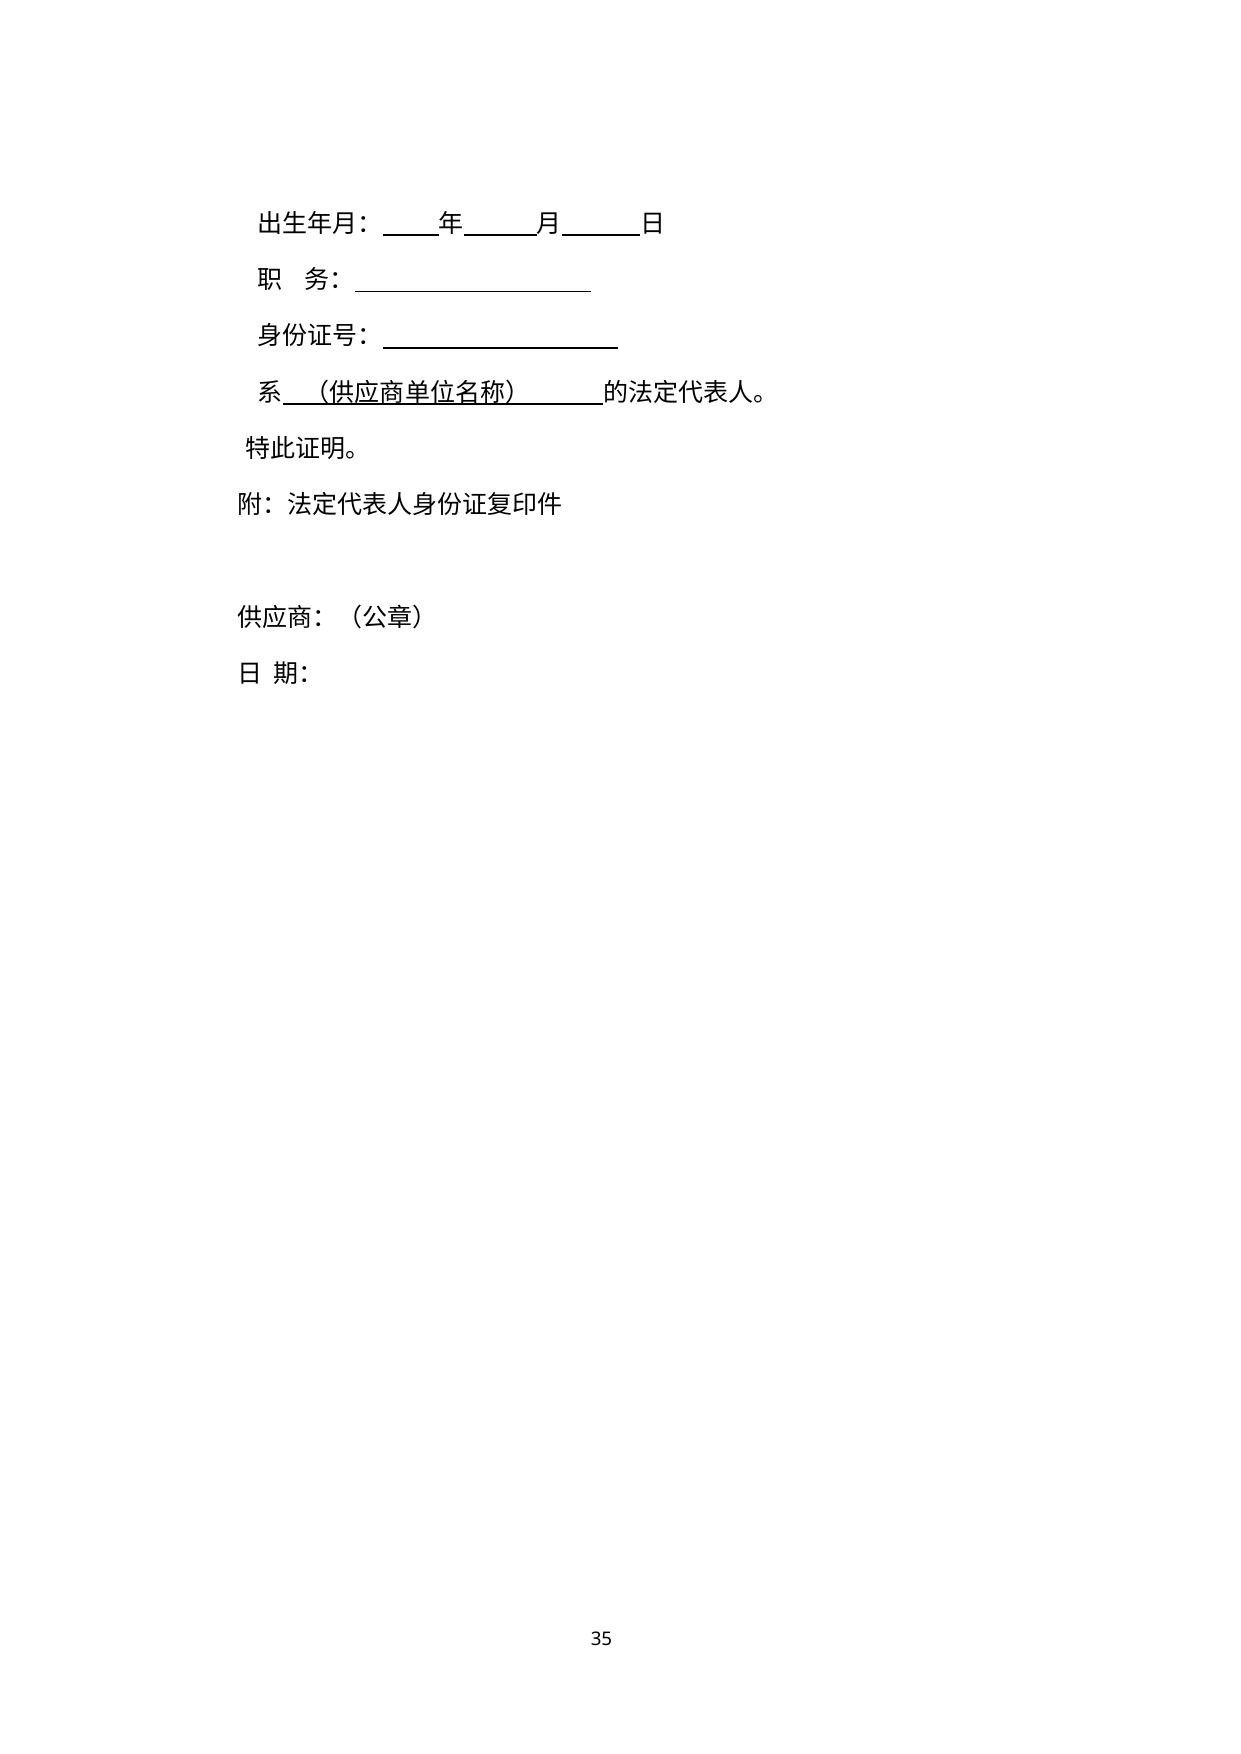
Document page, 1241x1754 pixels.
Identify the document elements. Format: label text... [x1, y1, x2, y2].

text 供应商：（公章） [150, 581, 1090, 637]
text 日 期： [150, 637, 990, 693]
text 系 （供应商单位名称） 的法定代表人。 [150, 356, 1090, 412]
text 出生年月： 年 月 日 [150, 187, 1090, 243]
text 身份证号： [150, 300, 1090, 356]
text 特此证明。 [150, 412, 1090, 468]
text 职 务： [150, 243, 1090, 300]
text 附：法定代表人身份证复印件 [150, 468, 1090, 525]
